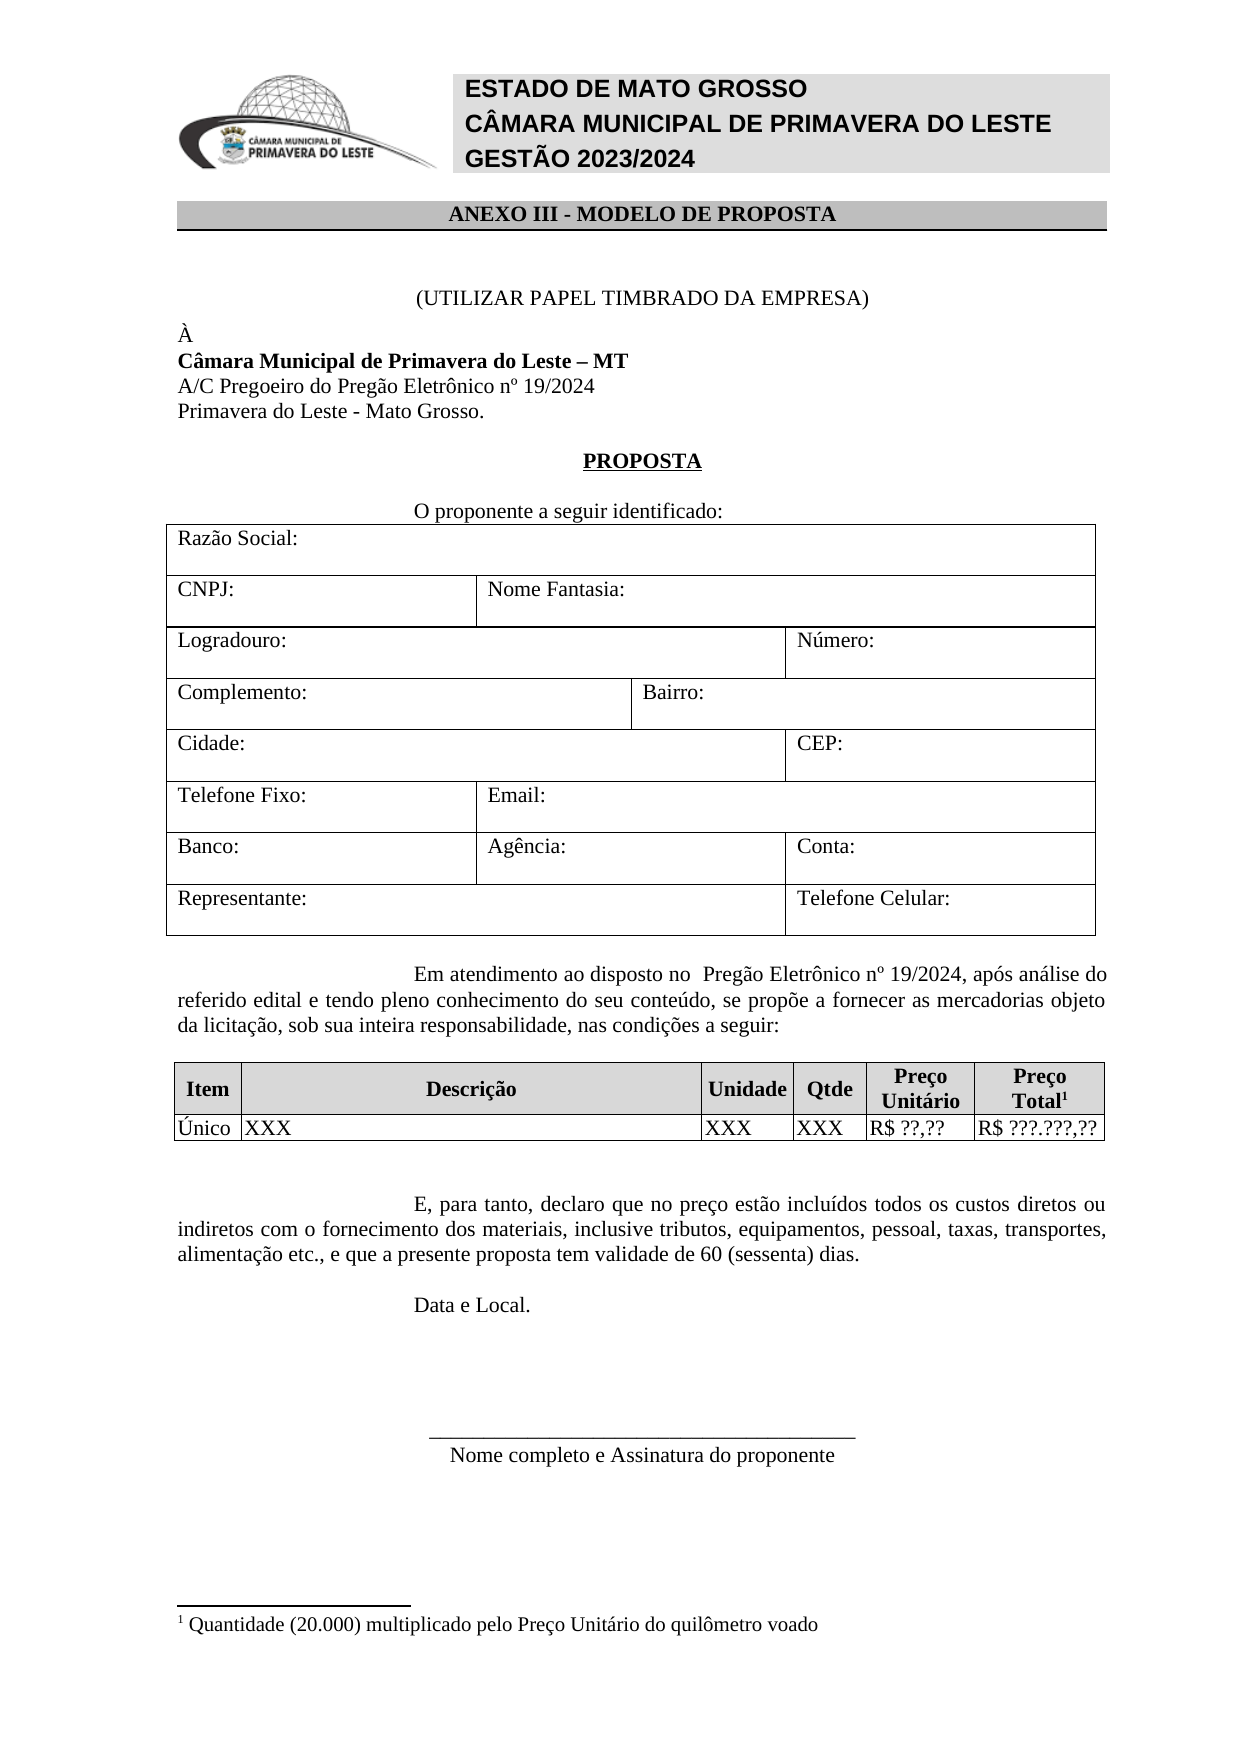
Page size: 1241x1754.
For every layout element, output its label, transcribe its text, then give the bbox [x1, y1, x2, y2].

table_cell XXX [702, 1115, 793, 1140]
text Data e Local. [177, 1292, 1107, 1317]
text O proponente a seguir identificado: [177, 498, 1107, 523]
table_cell Banco: [167, 833, 476, 884]
table_cell Representante: [167, 885, 785, 935]
table_header Razão Social: [167, 525, 1095, 575]
picture [177, 73, 442, 172]
text Primavera do Leste - Mato Grosso. [177, 398, 1107, 423]
table_cell Logradouro: [167, 628, 785, 678]
table_cell Complemento: [167, 679, 631, 729]
table_cell R$ ???.???,?? [975, 1115, 1104, 1140]
table_header Item [175, 1063, 241, 1114]
text _______________________________________ [177, 1416, 1107, 1442]
text Nome completo e Assinatura do proponente [177, 1442, 1107, 1467]
table_cell Telefone Fixo: [167, 782, 476, 832]
table_cell Telefone Celular: [786, 885, 1095, 935]
table_header Qtde [794, 1063, 866, 1114]
text À [177, 322, 1107, 348]
text A/C Pregoeiro do Pregão Eletrônico nº 19/2024 [177, 373, 1107, 398]
text Câmara Municipal de Primavera do Leste – MT [177, 348, 1107, 373]
text PROPOSTA [177, 448, 1107, 474]
text Em atendimento ao disposto no Pregão Eletrônico nº 19/2024, após análise do referido edital e tendo pleno conhecimento do seu conteúdo, se propõe a fornecer as mercadorias objeto da licitação, sob sua inteira responsabilidade, nas condições a seguir: [177, 961, 1107, 1037]
table_cell Número: [786, 628, 1095, 678]
table_cell R$ ??,?? [867, 1115, 974, 1140]
table_cell CEP: [786, 730, 1095, 781]
table_cell XXX [242, 1115, 701, 1140]
table_header Descrição [242, 1063, 701, 1114]
subtitle ANEXO III - MODELO DE PROPOSTA [177, 201, 1107, 229]
table_cell CNPJ: [167, 576, 476, 626]
text (UTILIZAR PAPEL TIMBRADO DA EMPRESA) [177, 285, 1107, 310]
table_cell Bairro: [632, 679, 1095, 729]
table_header Preço Unitário [867, 1063, 974, 1114]
table_cell Agência: [477, 833, 785, 884]
table_cell Nome Fantasia: [477, 576, 1095, 626]
table_cell XXX [794, 1115, 866, 1140]
table_cell Único [175, 1115, 241, 1140]
table_cell Email: [477, 782, 1095, 832]
text E, para tanto, declaro que no preço estão incluídos todos os custos diretos ou indiretos com o fornecimento dos materiais, inclusive tributos, equipamentos, pessoal, taxas, transportes, alimentação etc., e que a presente proposta tem validade de 60 (sessenta) dias. [177, 1191, 1107, 1266]
table_cell Conta: [786, 833, 1095, 884]
table_cell Cidade: [167, 730, 785, 781]
table_header Preço Total [975, 1063, 1104, 1114]
table_header Unidade [702, 1063, 793, 1114]
